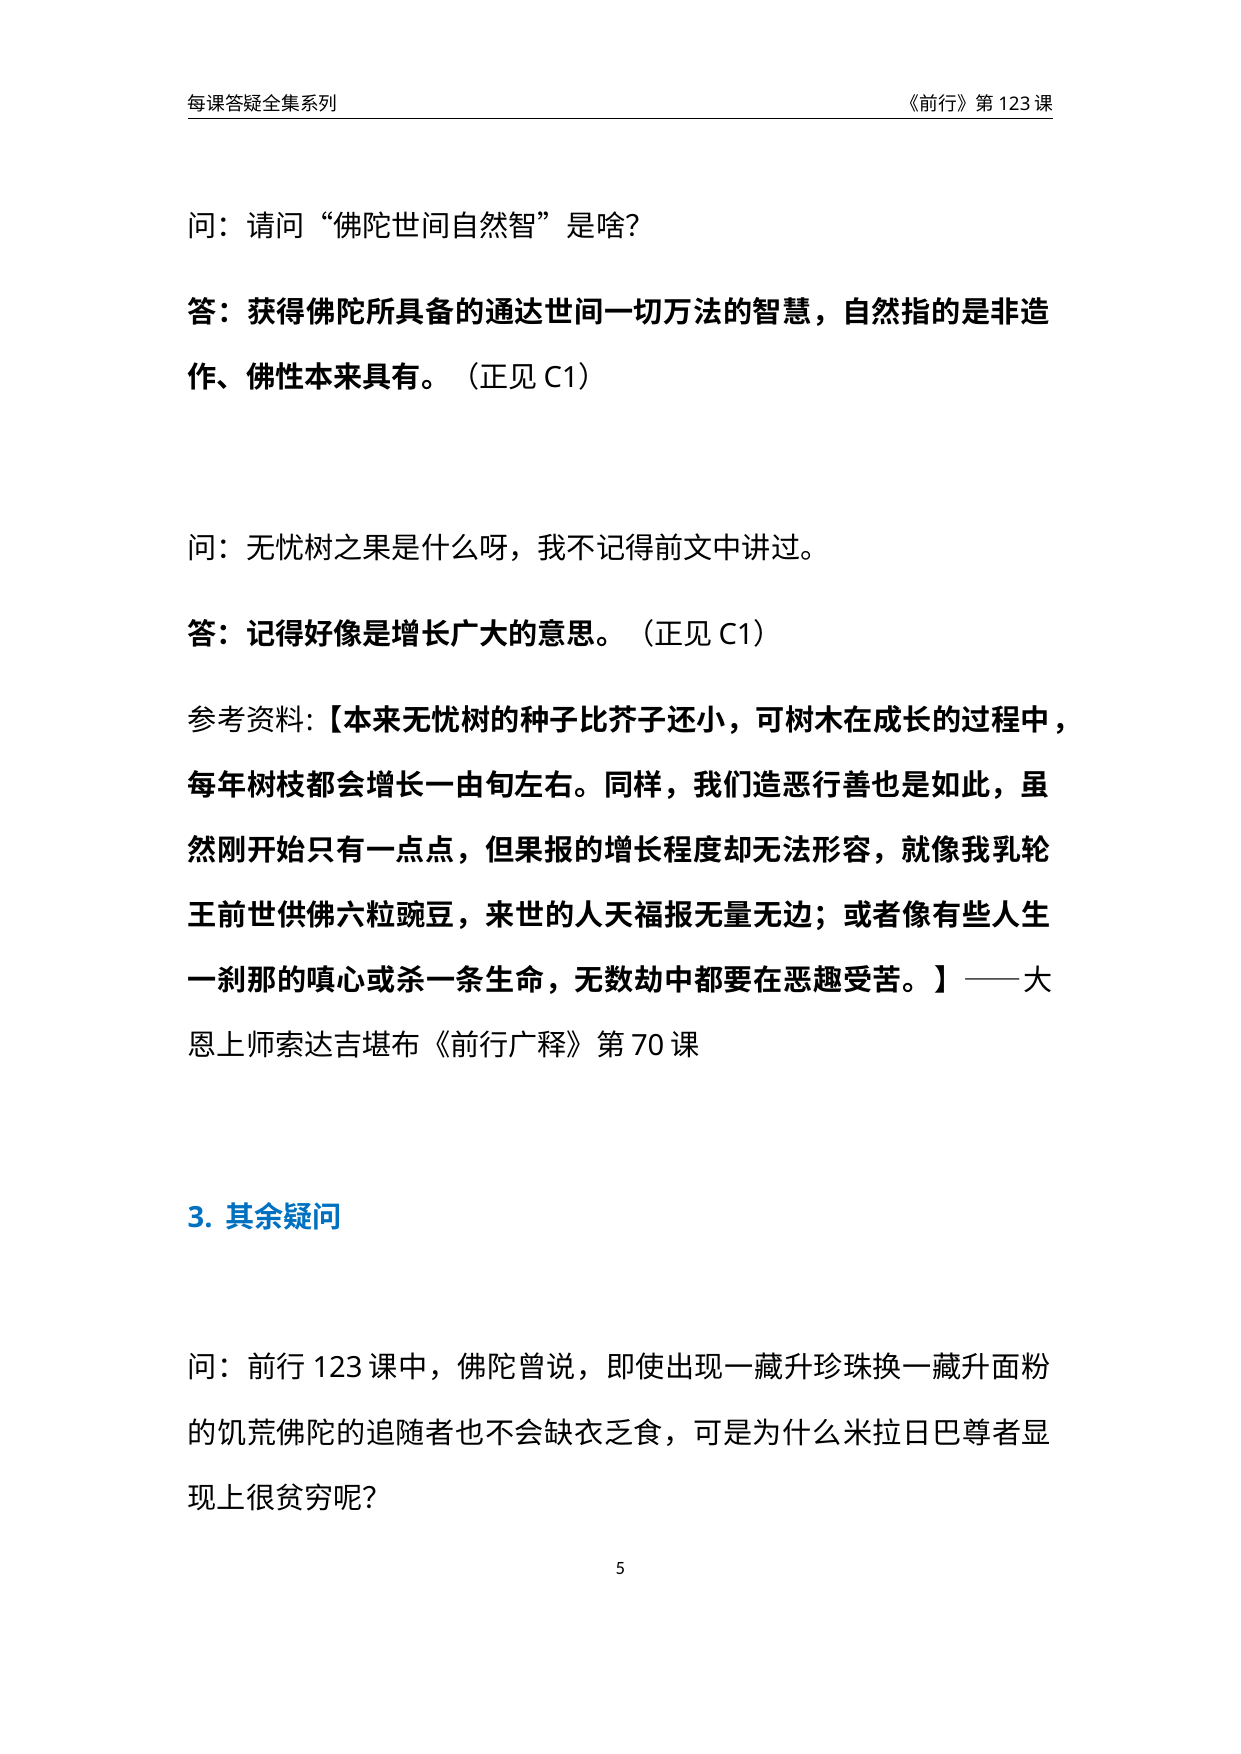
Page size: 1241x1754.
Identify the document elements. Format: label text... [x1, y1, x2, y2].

text 问：无忧树之果是什么呀，我不记得前文中讲过。 [187, 514, 1053, 579]
text 参考资料:【本来无忧树的种子比芥子还小，可树木在成长的过程中，每年树枝都会增长一由旬左右。同样，我们造恶行善也是如此，虽然刚开始只有一点点，但果报的增长程度却无法形容，就像我乳轮王前世供佛六粒豌豆，来世的人天福报无量无边；或者像有些人生一刹那的嗔心或杀一条生命，无数劫中都要在恶趣受苦。】——大恩上师索达吉堪布《前行广释》第70课 [187, 685, 1053, 1075]
text 问：请问“佛陀世间自然智”是啥？ [187, 191, 1053, 256]
subtitle 其余疑问 [187, 1182, 1053, 1247]
text 答：获得佛陀所具备的通达世间一切万法的智慧，自然指的是非造作、佛性本来具有。（正见C1） [187, 277, 1053, 407]
text 问：前行123课中，佛陀曾说，即使出现一藏升珍珠换一藏升面粉的饥荒佛陀的追随者也不会缺衣乏食，可是为什么米拉日巴尊者显现上很贫穷呢？ [187, 1333, 1053, 1528]
text 答：记得好像是增长广大的意思。（正见C1） [187, 599, 1053, 664]
